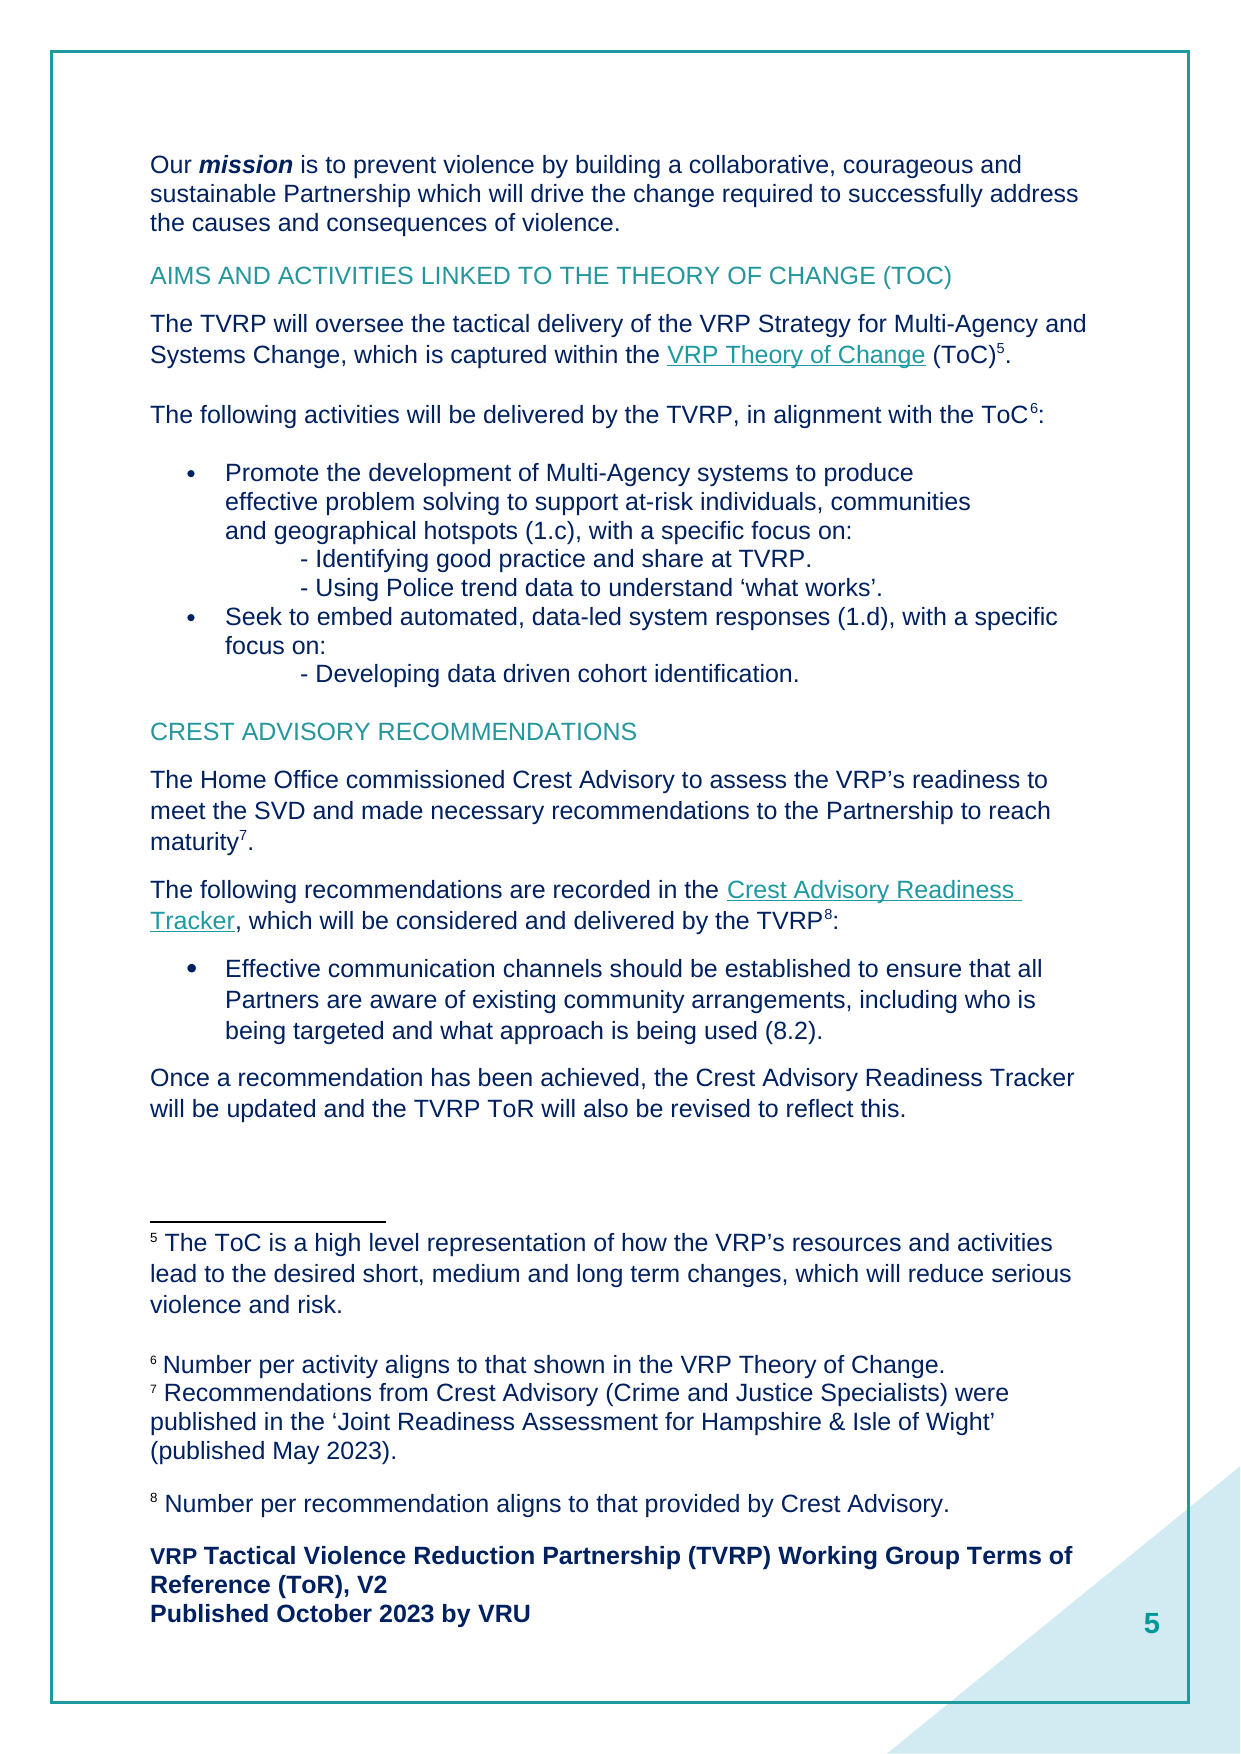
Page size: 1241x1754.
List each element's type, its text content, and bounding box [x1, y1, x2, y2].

list - Using Police trend data to understand ‘what works’. [225, 573, 1090, 602]
text Once a recommendation has been achieved, the Crest Advisory Readiness Tracker will be updated and the TVRP ToR will also be revised to reflect this. [150, 1063, 1090, 1123]
subtitle aims and activities linked to the theory of change (toc) [150, 261, 1090, 290]
text Our mission is to prevent violence by building a collaborative, courageous and sustainable Partnership which will drive the change required to successfully address the causes and consequences of violence. [150, 150, 1090, 236]
list Seek to embed automated, data-led system responses (1.d), with a specific focus on: [187, 602, 1090, 659]
text The following recommendations are recorded in the Crest Advisory Readiness Tracker, which will be considered and delivered by the TVRP: [150, 875, 1090, 934]
text The following activities will be delivered by the TVRP, in alignment with the ToC: [150, 400, 1090, 429]
list Effective communication channels should be established to ensure that all Partners are aware of existing community arrangements, including who is being targeted and what approach is being used (8.2). [187, 953, 1090, 1044]
text The Home Office commissioned Crest Advisory to assess the VRP’s readiness to meet the SVD and made necessary recommendations to the Partnership to reach maturity. [150, 765, 1090, 856]
subtitle crest advisory recommendations [150, 717, 1090, 746]
list Promote the development of Multi-Agency systems to produce effective problem solving to support at-risk individuals, communities and geographical hotspots (1.c), with a specific focus on: [187, 458, 1090, 544]
list - Identifying good practice and share at TVRP. [225, 544, 1090, 573]
text The TVRP will oversee the tactical delivery of the VRP Strategy for Multi-Agency and Systems Change, which is captured within the VRP Theory of Change (ToC). [150, 309, 1090, 369]
list - Developing data driven cohort identification. [225, 659, 1090, 688]
